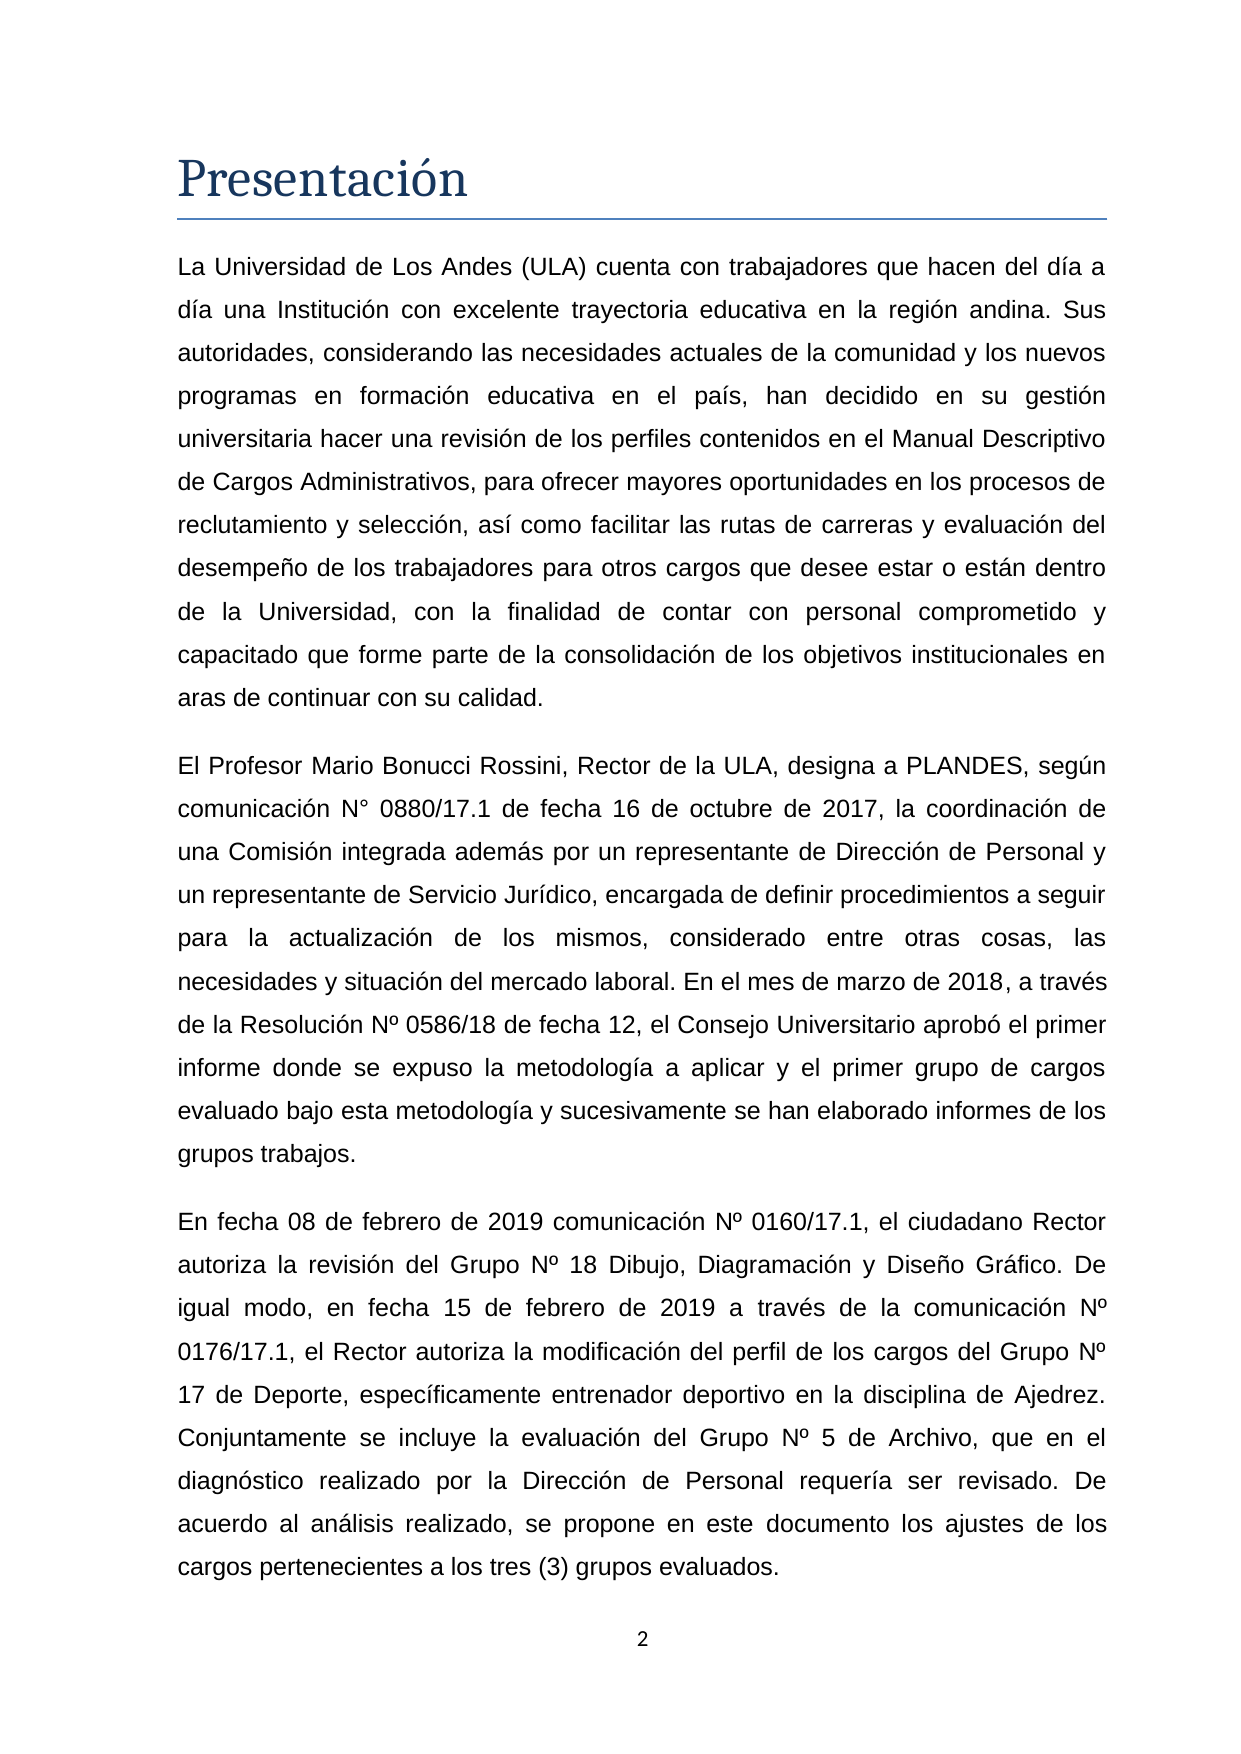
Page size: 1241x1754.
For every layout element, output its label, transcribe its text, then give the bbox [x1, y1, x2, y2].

text El Profesor Mario Bonucci Rossini, Rector de la ULA, designa a PLANDES, según comunicación N° 0880/17.1 de fecha 16 de octubre de 2017, la coordinación de una Comisión integrada además por un representante de Dirección de Personal y un representante de Servicio Jurídico, encargada de definir procedimientos a seguir para la actualización de los mismos, considerado entre otras cosas, las necesidades y situación del mercado laboral. En el mes de marzo de 2018, a través de la Resolución Nº 0586/18 de fecha 12, el Consejo Universitario aprobó el primer informe donde se expuso la metodología a aplicar y el primer grupo de cargos evaluado bajo esta metodología y sucesivamente se han elaborado informes de los grupos trabajos. [177, 751, 1107, 1168]
text La Universidad de Los Andes (ULA) cuenta con trabajadores que hacen del día a día una Institución con excelente trayectoria educativa en la región andina. Sus autoridades, considerando las necesidades actuales de la comunidad y los nuevos programas en formación educativa en el país, han decidido en su gestión universitaria hacer una revisión de los perfiles contenidos en el Manual Descriptivo de Cargos Administrativos, para ofrecer mayores oportunidades en los procesos de reclutamiento y selección, así como facilitar las rutas de carreras y evaluación del desempeño de los trabajadores para otros cargos que desee estar o están dentro de la Universidad, con la finalidad de contar con personal comprometido y capacitado que forme parte de la consolidación de los objetivos institucionales en aras de continuar con su calidad. [177, 252, 1107, 712]
title Presentación [177, 148, 1107, 218]
text En fecha 08 de febrero de 2019 comunicación Nº 0160/17.1, el ciudadano Rector autoriza la revisión del Grupo Nº 18 Dibujo, Diagramación y Diseño Gráfico. De igual modo, en fecha 15 de febrero de 2019 a través de la comunicación Nº 0176/17.1, el Rector autoriza la modificación del perfil de los cargos del Grupo Nº 17 de Deporte, específicamente entrenador deportivo en la disciplina de Ajedrez. Conjuntamente se incluye la evaluación del Grupo Nº 5 de Archivo, que en el diagnóstico realizado por la Dirección de Personal requería ser revisado. De acuerdo al análisis realizado, se propone en este documento los ajustes de los cargos pertenecientes a los tres (3) grupos evaluados. [177, 1207, 1107, 1581]
